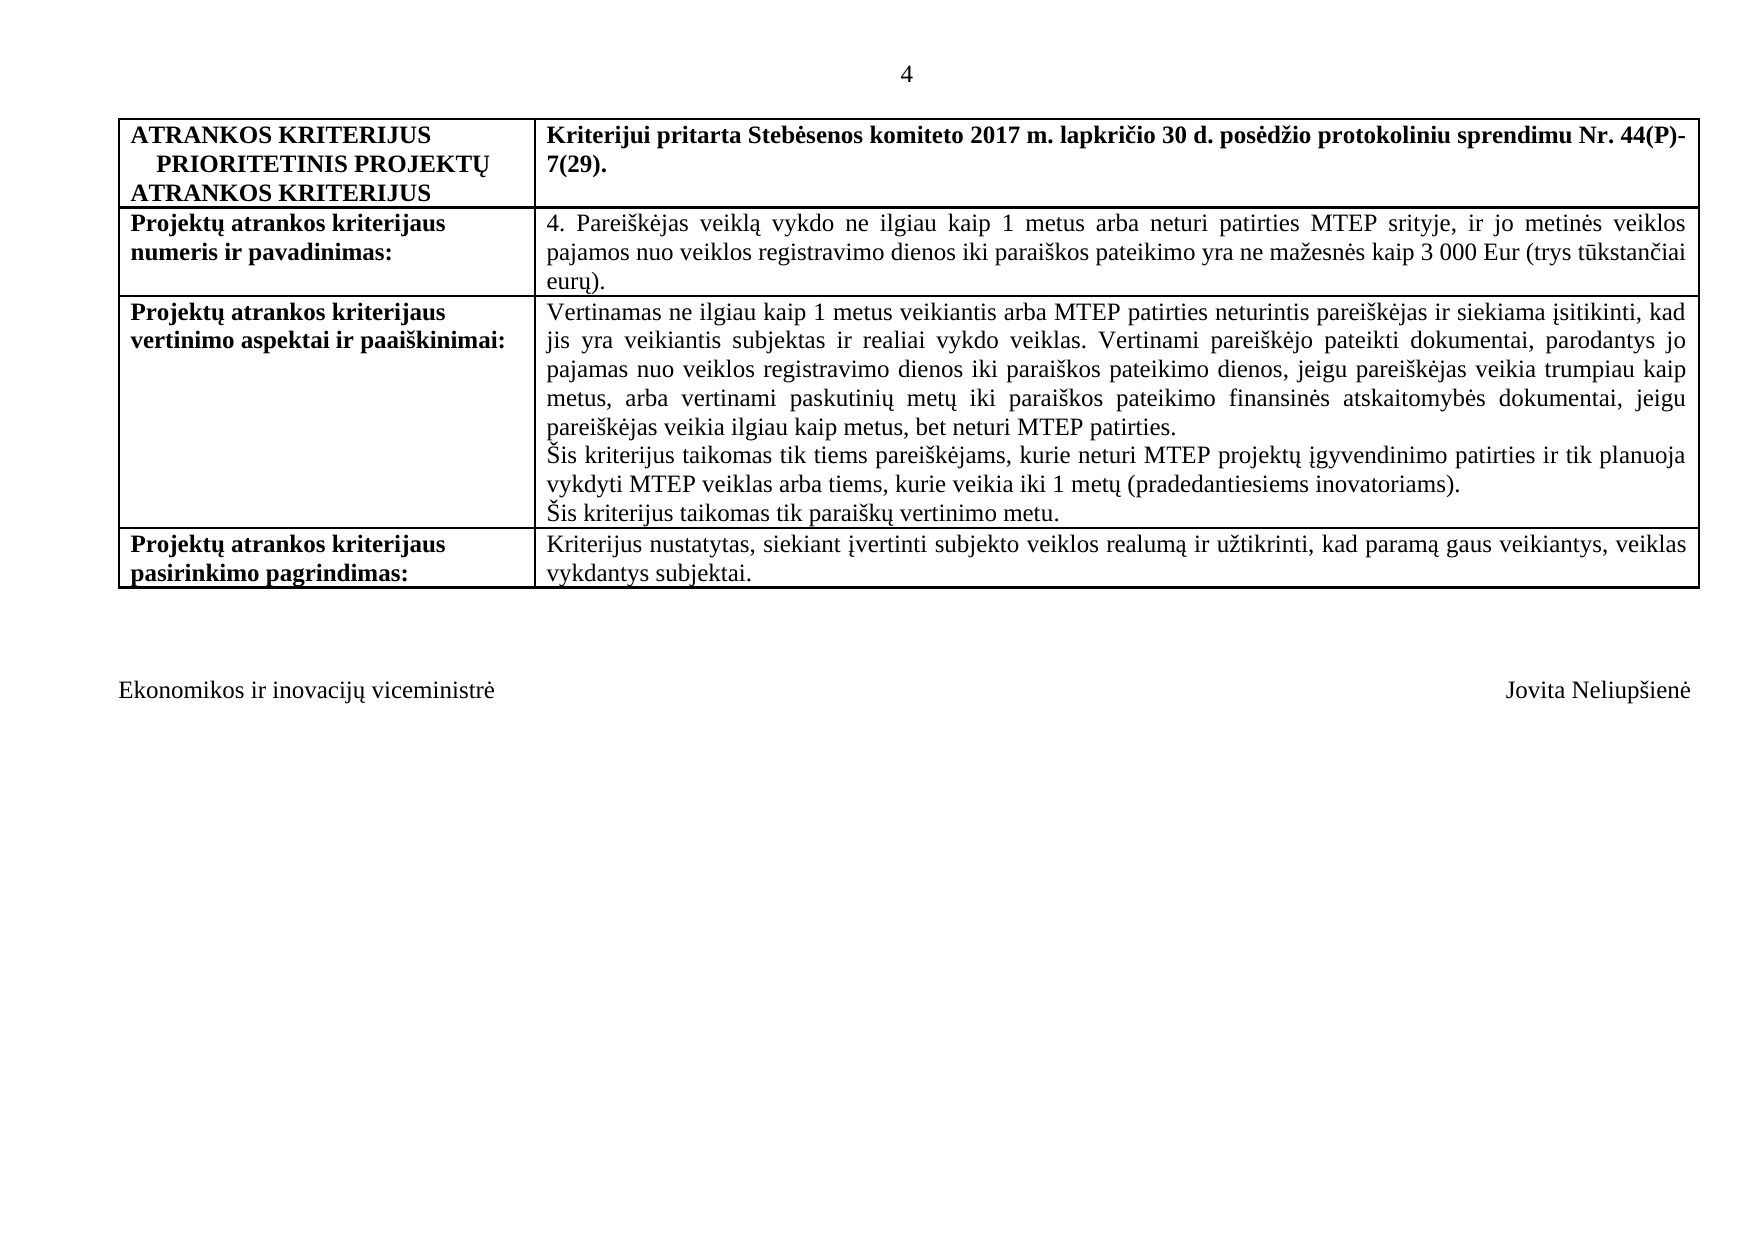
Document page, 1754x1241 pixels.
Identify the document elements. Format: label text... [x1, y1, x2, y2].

table_cell Projektų atrankos kriterijaus vertinimo aspektai ir paaiškinimai: [120, 297, 534, 527]
text Ekonomikos ir inovacijų viceministrė Jovita Neliupšienė [118, 675, 1695, 732]
table_cell Vertinamas ne ilgiau kaip 1 metus veikiantis arba MTEP patirties neturintis pareiškėjas ir siekiama įsitikinti, kad jis yra veikiantis subjektas ir realiai vykdo veiklas. Vertinami pareiškėjo pateikti dokumentai, parodantys jo pajamas nuo veiklos registravimo dienos iki paraiškos pateikimo dienos, jeigu pareiškėjas veikia trumpiau kaip metus, arba vertinami paskutinių metų iki paraiškos pateikimo finansinės atskaitomybės dokumentai, jeigu pareiškėjas veikia ilgiau kaip metus, bet neturi MTEP patirties. Šis kriterijus taikomas tik tiems pareiškėjams, kurie neturi MTEP projektų įgyvendinimo patirties ir tik planuoja vykdyti MTEP veiklas arba tiems, kurie veikia iki 1 metų (pradedantiesiems inovatoriams). Šis kriterijus taikomas tik paraiškų vertinimo metu. [536, 297, 1698, 527]
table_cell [536, 120, 1698, 206]
table_cell 4. Pareiškėjas veiklą vykdo ne ilgiau kaip 1 metus arba neturi patirties MTEP srityje, ir jo metinės veiklos pajamos nuo veiklos registravimo dienos iki paraiškos pateikimo yra ne mažesnės kaip 3 000 Eur (trys tūkstančiai eurų). [536, 209, 1698, 295]
table_cell SPECIALUSIS PROJEKTŲ ATRANKOS KRITERIJUS PRIORITETINIS PROJEKTŲ ATRANKOS KRITERIJUS [120, 120, 534, 206]
table_cell Projektų atrankos kriterijaus pasirinkimo pagrindimas: [120, 529, 534, 586]
table_cell Kriterijus nustatytas, siekiant įvertinti subjekto veiklos realumą ir užtikrinti, kad paramą gaus veikiantys, veiklas vykdantys subjektai. [536, 529, 1698, 586]
table_cell Projektų atrankos kriterijaus numeris ir pavadinimas: [120, 209, 534, 295]
